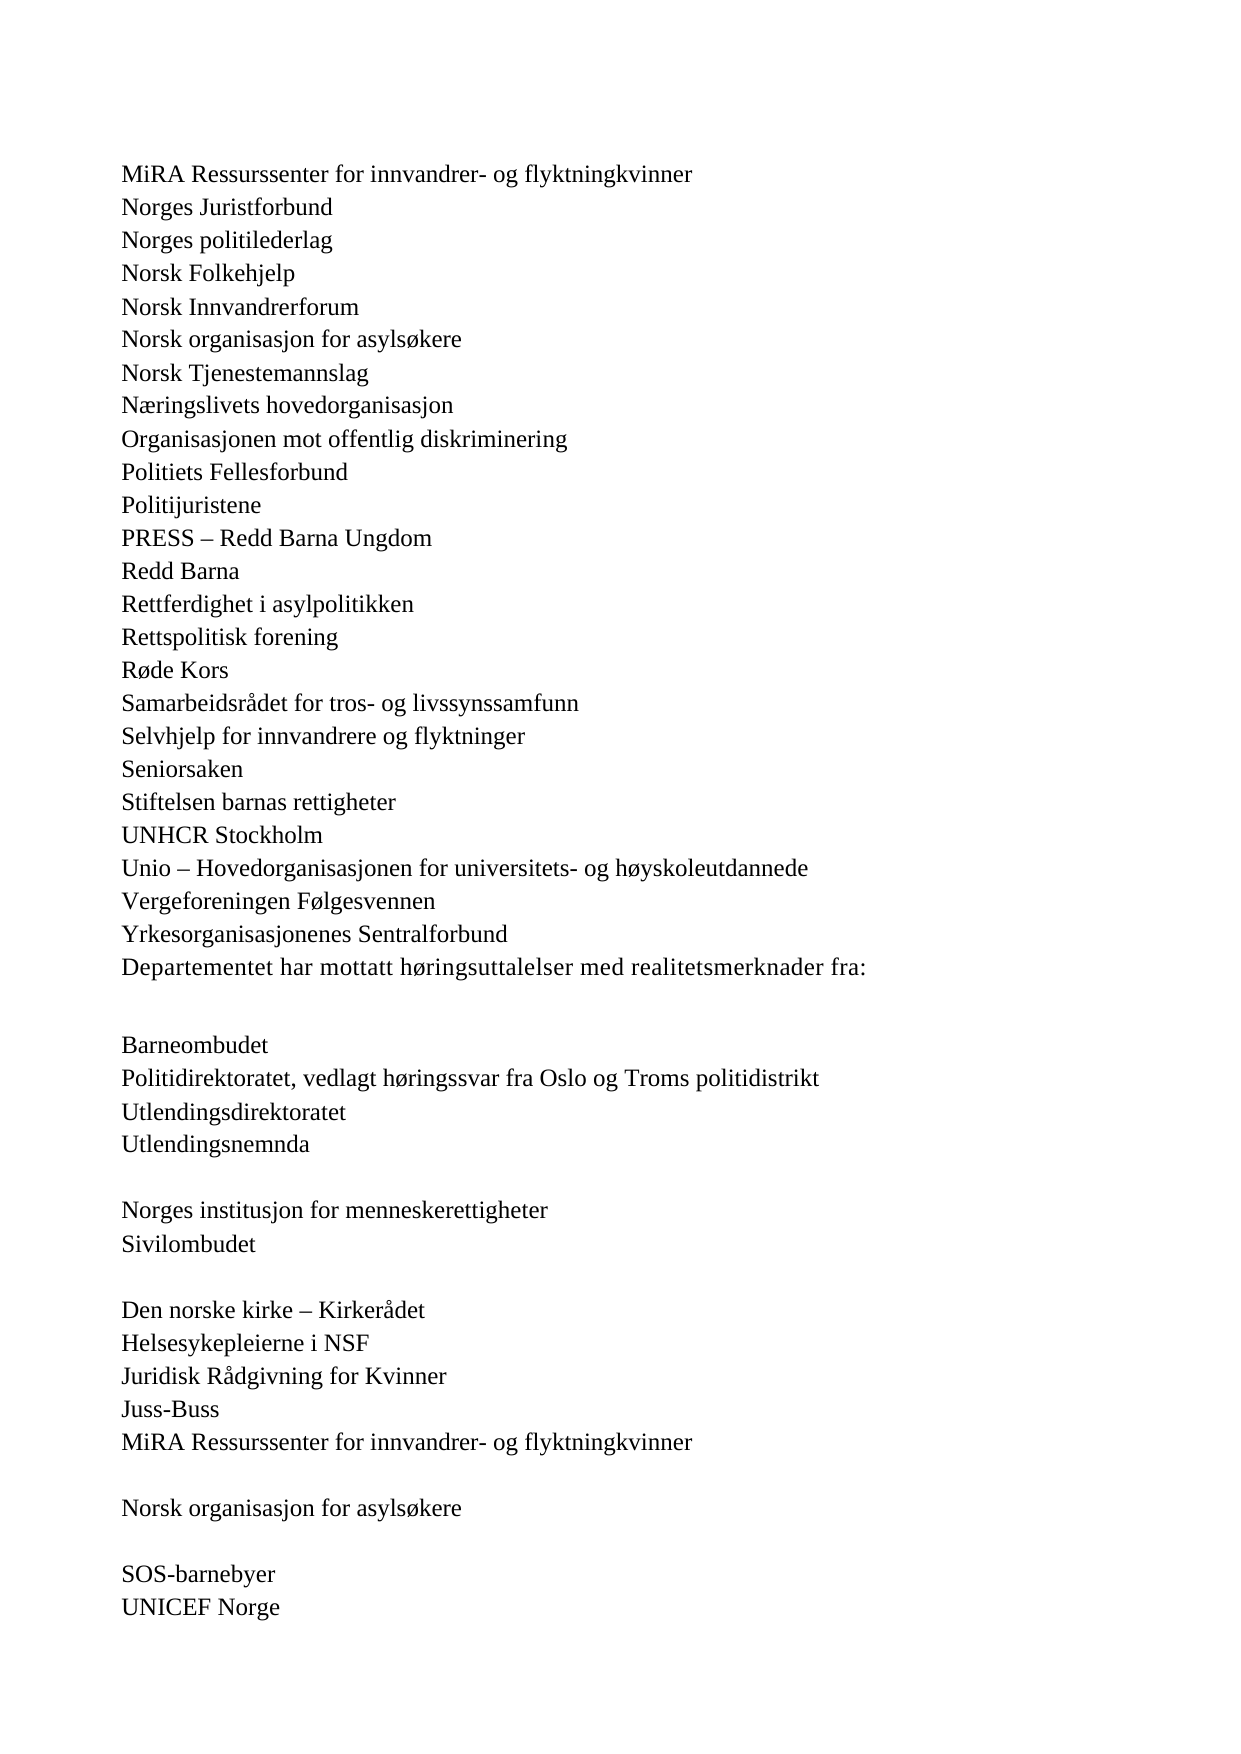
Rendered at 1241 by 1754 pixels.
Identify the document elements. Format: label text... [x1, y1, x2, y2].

list Yrkesorganisasjonenes Sentralforbund [121, 919, 1119, 948]
list Seniorsaken [121, 754, 1119, 783]
list UNHCR Stockholm [121, 820, 1119, 849]
list Juss-Buss [121, 1394, 1119, 1422]
list Barneombudet [121, 1031, 1119, 1059]
list Norges Juristforbund [121, 192, 1119, 221]
list Næringslivets hovedorganisasjon [121, 391, 1119, 419]
list Utlendingsnemnda [121, 1129, 1119, 1158]
list Den norske kirke – Kirkerådet [121, 1295, 1119, 1323]
list MiRA Ressurssenter for innvandrer- og flyktningkvinner [121, 159, 1119, 188]
list SOS-barnebyer [121, 1559, 1119, 1588]
list Norsk Folkehjelp [121, 258, 1119, 287]
list Politidirektoratet, vedlagt høringssvar fra Oslo og Troms politidistrikt [121, 1063, 1119, 1092]
list Norsk Innvandrerforum [121, 292, 1119, 320]
list Røde Kors [121, 655, 1119, 683]
list MiRA Ressurssenter for innvandrer- og flyktningkvinner [121, 1427, 1119, 1456]
text Departementet har mottatt høringsuttalelser med realitetsmerknader fra: [121, 952, 1119, 981]
list Samarbeidsrådet for tros- og livssynssamfunn [121, 688, 1119, 717]
list Unio – Hovedorganisasjonen for universitets- og høyskoleutdannede [121, 853, 1119, 882]
list UNICEF Norge [121, 1592, 1119, 1621]
list Norges institusjon for menneskerettigheter [121, 1196, 1119, 1224]
list Norges politilederlag [121, 226, 1119, 254]
list Vergeforeningen Følgesvennen [121, 886, 1119, 915]
list Rettspolitisk forening [121, 622, 1119, 651]
list Utlendingsdirektoratet [121, 1097, 1119, 1125]
list Redd Barna [121, 556, 1119, 584]
list Norsk organisasjon for asylsøkere [121, 324, 1119, 353]
list Sivilombudet [121, 1229, 1119, 1257]
list Politiets Fellesforbund [121, 457, 1119, 485]
list PRESS – Redd Barna Ungdom [121, 523, 1119, 551]
list Stiftelsen barnas rettigheter [121, 787, 1119, 816]
list Norsk organisasjon for asylsøkere [121, 1493, 1119, 1522]
list Juridisk Rådgivning for Kvinner [121, 1361, 1119, 1389]
list Politijuristene [121, 490, 1119, 518]
list Selvhjelp for innvandrere og flyktninger [121, 721, 1119, 749]
list Helsesykepleierne i NSF [121, 1328, 1119, 1356]
list Organisasjonen mot offentlig diskriminering [121, 424, 1119, 452]
list Norsk Tjenestemannslag [121, 358, 1119, 386]
list Rettferdighet i asylpolitikken [121, 589, 1119, 617]
